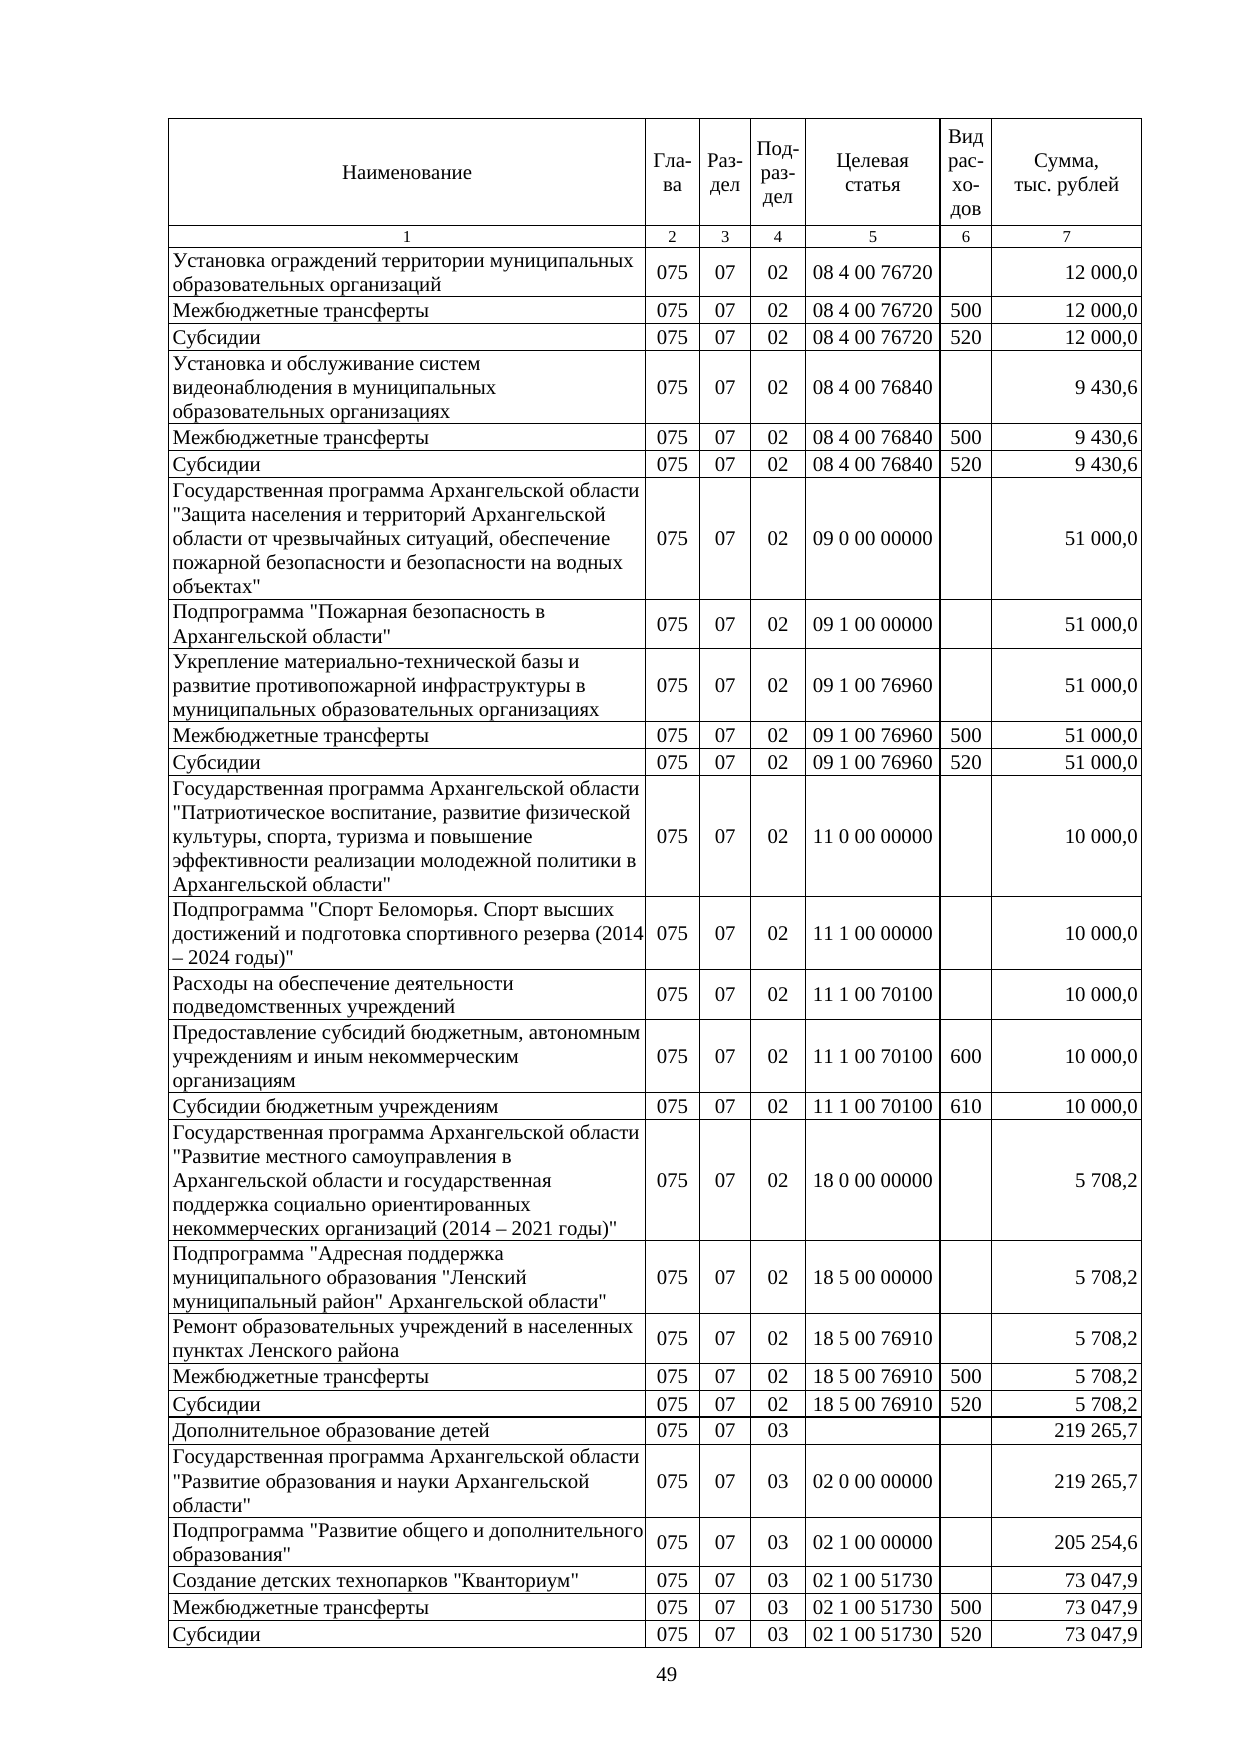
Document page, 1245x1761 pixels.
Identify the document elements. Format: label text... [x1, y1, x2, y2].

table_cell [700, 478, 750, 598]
table_cell 6 [941, 226, 991, 247]
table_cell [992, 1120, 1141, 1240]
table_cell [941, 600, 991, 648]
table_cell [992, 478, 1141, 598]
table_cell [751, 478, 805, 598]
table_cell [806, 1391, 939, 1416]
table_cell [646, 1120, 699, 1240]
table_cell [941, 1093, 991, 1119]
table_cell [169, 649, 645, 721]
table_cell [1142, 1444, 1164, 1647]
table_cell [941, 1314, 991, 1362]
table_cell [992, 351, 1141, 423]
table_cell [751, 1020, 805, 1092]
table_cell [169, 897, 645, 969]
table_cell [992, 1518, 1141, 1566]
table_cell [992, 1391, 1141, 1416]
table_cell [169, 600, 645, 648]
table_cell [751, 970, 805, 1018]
table_header [1142, 118, 1164, 225]
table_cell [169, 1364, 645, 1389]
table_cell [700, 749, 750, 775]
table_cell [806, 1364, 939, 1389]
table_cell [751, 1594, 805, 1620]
table_header Гла- ва [646, 119, 699, 225]
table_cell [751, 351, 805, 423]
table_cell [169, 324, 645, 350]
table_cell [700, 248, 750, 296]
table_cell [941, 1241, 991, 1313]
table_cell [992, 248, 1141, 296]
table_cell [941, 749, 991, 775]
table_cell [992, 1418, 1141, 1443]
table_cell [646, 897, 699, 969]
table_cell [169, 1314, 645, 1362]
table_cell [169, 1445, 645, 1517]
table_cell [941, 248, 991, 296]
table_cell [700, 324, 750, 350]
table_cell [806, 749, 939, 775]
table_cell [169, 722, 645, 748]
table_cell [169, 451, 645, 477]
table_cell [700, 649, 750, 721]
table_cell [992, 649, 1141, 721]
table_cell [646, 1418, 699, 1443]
table_cell 7 [992, 226, 1141, 247]
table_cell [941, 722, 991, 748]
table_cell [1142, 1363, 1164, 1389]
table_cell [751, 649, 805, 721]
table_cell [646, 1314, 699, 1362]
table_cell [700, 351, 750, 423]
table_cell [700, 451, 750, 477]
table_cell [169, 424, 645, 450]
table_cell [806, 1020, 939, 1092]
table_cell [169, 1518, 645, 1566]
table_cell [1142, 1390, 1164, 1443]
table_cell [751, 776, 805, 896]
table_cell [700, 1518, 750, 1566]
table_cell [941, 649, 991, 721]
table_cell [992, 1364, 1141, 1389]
table_header Раз- дел [700, 119, 750, 225]
table_header Под- раз- дел [751, 119, 805, 225]
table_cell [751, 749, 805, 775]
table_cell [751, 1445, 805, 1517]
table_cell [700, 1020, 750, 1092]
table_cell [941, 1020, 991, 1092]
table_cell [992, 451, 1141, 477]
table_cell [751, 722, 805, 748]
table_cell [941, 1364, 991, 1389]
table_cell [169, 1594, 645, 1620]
table_cell 3 [700, 226, 750, 247]
table_header Наименование [169, 119, 645, 225]
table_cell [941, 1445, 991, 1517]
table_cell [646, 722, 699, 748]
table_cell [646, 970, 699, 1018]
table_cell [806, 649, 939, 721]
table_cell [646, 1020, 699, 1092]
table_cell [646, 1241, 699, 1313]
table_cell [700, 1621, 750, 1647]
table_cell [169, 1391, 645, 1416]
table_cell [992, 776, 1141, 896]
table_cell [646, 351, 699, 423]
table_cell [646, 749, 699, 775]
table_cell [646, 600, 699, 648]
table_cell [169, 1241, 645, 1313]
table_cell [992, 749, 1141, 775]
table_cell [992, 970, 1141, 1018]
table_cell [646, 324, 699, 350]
table_cell 5 [806, 226, 939, 247]
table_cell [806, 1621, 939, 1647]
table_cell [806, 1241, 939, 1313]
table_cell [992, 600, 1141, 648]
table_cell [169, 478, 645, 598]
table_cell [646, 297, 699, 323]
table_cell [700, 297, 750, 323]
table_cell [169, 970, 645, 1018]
table_header Сумма, тыс. рублей [992, 119, 1141, 225]
table_header Вид рас- хо- дов [941, 119, 991, 225]
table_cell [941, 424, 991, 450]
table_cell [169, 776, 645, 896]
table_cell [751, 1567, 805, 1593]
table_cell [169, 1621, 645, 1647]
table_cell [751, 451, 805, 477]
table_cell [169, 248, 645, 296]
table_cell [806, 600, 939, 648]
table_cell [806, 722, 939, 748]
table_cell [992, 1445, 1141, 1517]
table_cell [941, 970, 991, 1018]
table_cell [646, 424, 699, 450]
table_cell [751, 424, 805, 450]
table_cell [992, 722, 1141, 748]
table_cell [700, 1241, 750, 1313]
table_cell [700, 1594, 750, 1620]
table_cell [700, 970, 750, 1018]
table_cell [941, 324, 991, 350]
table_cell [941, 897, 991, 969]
table_cell [1142, 225, 1164, 247]
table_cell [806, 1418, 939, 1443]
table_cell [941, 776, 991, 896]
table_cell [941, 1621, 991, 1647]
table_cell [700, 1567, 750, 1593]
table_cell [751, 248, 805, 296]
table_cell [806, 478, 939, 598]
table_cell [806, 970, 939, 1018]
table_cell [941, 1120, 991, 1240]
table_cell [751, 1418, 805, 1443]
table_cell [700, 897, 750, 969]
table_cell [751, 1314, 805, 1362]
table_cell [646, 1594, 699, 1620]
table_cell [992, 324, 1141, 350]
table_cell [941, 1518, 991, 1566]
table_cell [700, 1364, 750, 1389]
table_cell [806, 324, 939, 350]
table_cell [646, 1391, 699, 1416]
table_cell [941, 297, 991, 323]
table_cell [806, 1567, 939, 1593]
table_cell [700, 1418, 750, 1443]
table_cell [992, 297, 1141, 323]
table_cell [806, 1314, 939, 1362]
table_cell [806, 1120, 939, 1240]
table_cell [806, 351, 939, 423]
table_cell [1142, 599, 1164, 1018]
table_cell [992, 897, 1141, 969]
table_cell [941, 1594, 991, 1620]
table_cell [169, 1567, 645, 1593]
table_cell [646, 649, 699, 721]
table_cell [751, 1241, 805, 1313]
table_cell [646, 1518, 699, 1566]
table_cell 4 [751, 226, 805, 247]
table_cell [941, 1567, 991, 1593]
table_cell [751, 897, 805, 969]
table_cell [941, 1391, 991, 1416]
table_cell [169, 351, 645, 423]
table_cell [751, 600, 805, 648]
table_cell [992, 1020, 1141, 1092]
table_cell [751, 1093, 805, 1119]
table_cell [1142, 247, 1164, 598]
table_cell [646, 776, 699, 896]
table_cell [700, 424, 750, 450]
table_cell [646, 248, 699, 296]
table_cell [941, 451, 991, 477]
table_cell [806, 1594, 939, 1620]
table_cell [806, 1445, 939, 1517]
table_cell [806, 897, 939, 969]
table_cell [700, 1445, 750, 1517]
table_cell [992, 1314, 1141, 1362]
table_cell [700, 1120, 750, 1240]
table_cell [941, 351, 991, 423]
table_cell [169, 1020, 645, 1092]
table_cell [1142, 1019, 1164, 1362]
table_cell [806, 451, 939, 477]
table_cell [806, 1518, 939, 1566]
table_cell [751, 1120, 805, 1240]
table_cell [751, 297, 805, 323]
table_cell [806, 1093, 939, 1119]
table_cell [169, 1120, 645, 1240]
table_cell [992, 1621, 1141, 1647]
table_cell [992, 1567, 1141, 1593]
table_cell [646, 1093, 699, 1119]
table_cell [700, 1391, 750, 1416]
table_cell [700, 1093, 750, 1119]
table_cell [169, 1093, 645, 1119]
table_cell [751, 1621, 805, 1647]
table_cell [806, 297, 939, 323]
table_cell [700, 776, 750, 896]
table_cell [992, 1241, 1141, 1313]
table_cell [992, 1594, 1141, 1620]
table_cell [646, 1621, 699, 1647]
table_cell 2 [646, 226, 699, 247]
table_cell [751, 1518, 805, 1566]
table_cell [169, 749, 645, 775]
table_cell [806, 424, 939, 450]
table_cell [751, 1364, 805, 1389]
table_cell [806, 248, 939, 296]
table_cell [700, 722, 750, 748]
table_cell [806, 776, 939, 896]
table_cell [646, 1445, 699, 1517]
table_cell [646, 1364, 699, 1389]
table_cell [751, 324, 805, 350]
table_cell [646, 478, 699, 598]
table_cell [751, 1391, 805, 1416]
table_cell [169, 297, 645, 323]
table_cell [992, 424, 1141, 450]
table_header Целевая статья [806, 119, 939, 225]
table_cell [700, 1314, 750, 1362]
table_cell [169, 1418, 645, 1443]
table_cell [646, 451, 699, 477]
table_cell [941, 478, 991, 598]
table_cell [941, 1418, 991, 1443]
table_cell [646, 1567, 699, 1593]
table_cell 1 [169, 226, 645, 247]
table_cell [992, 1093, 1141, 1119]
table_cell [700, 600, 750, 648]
